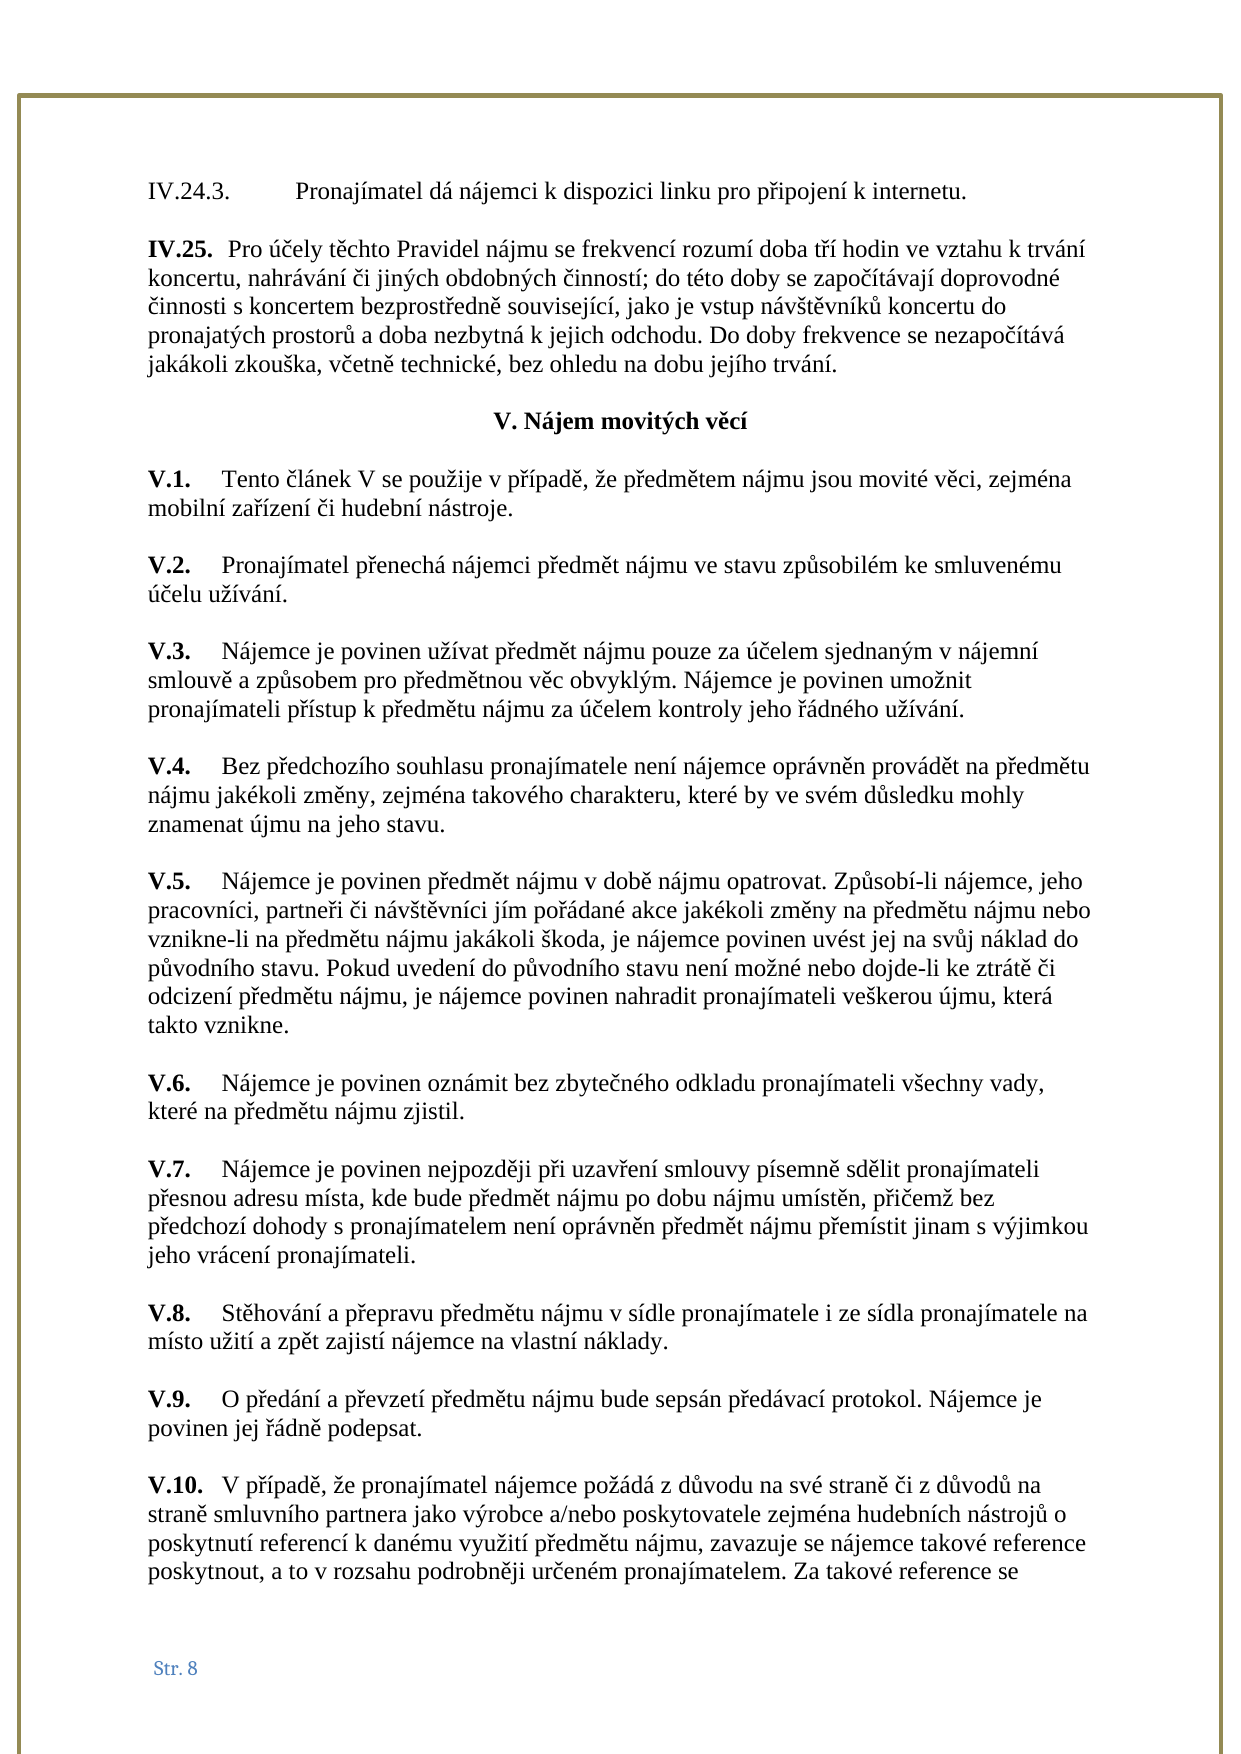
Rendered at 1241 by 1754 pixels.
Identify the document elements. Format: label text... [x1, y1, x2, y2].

text IV.25. Pro účely těchto Pravidel nájmu se frekvencí rozumí doba tří hodin ve vztahu k trvání koncertu, nahrávání či jiných obdobných činností; do této doby se započítávají doprovodné činnosti s koncertem bezprostředně související, jako je vstup návštěvníků koncertu do pronajatých prostorů a doba nezbytná k jejich odchodu. Do doby frekvence se nezapočítává jakákoli zkouška, včetně technické, bez ohledu na dobu jejího trvání. [148, 234, 1093, 378]
text V. Nájem movitých věcí [148, 406, 1093, 435]
text V.5. Nájemce je povinen předmět nájmu v době nájmu opatrovat. Způsobí-li nájemce, jeho pracovníci, partneři či návštěvníci jím pořádané akce jakékoli změny na předmětu nájmu nebo vznikne-li na předmětu nájmu jakákoli škoda, je nájemce povinen uvést jej na svůj náklad do původního stavu. Pokud uvedení do původního stavu není možné nebo dojde-li ke ztrátě či odcizení předmětu nájmu, je nájemce povinen nahradit pronajímateli veškerou újmu, která takto vznikne. [148, 866, 1093, 1039]
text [148, 1470, 1093, 1585]
text V.3. Nájemce je povinen užívat předmět nájmu pouze za účelem sjednaným v nájemní smlouvě a způsobem pro předmětnou věc obvyklým. Nájemce je povinen umožnit pronajímateli přístup k předmětu nájmu za účelem kontroly jeho řádného užívání. [148, 636, 1093, 723]
text V.1. Tento článek V se použije v případě, že předmětem nájmu jsou movité věci, zejména mobilní zařízení či hudební nástroje. [148, 464, 1093, 521]
text V.8. Stěhování a přepravu předmětu nájmu v sídle pronajímatele i ze sídla pronajímatele na místo užití a zpět zajistí nájemce na vlastní náklady. [148, 1298, 1093, 1355]
text V.4. Bez předchozího souhlasu pronajímatele není nájemce oprávněn provádět na předmětu nájmu jakékoli změny, zejména takového charakteru, které by ve svém důsledku mohly znamenat újmu na jeho stavu. [148, 751, 1093, 838]
text V.2. Pronajímatel přenechá nájemci předmět nájmu ve stavu způsobilém ke smluvenému účelu užívání. [148, 550, 1093, 608]
text V.7. Nájemce je povinen nejpozději při uzavření smlouvy písemně sdělit pronajímateli přesnou adresu místa, kde bude předmět nájmu po dobu nájmu umístěn, přičemž bez předchozí dohody s pronajímatelem není oprávněn předmět nájmu přemístit jinam s výjimkou jeho vrácení pronajímateli. [148, 1154, 1093, 1269]
text V.6. Nájemce je povinen oznámit bez zbytečného odkladu pronajímateli všechny vady, které na předmětu nájmu zjistil. [148, 1068, 1093, 1125]
text IV.24.3. Pronajímatel dá nájemci k dispozici linku pro připojení k internetu. [148, 176, 1093, 205]
text V.9. O předání a převzetí předmětu nájmu bude sepsán předávací protokol. Nájemce je povinen jej řádně podepsat. [148, 1384, 1093, 1441]
